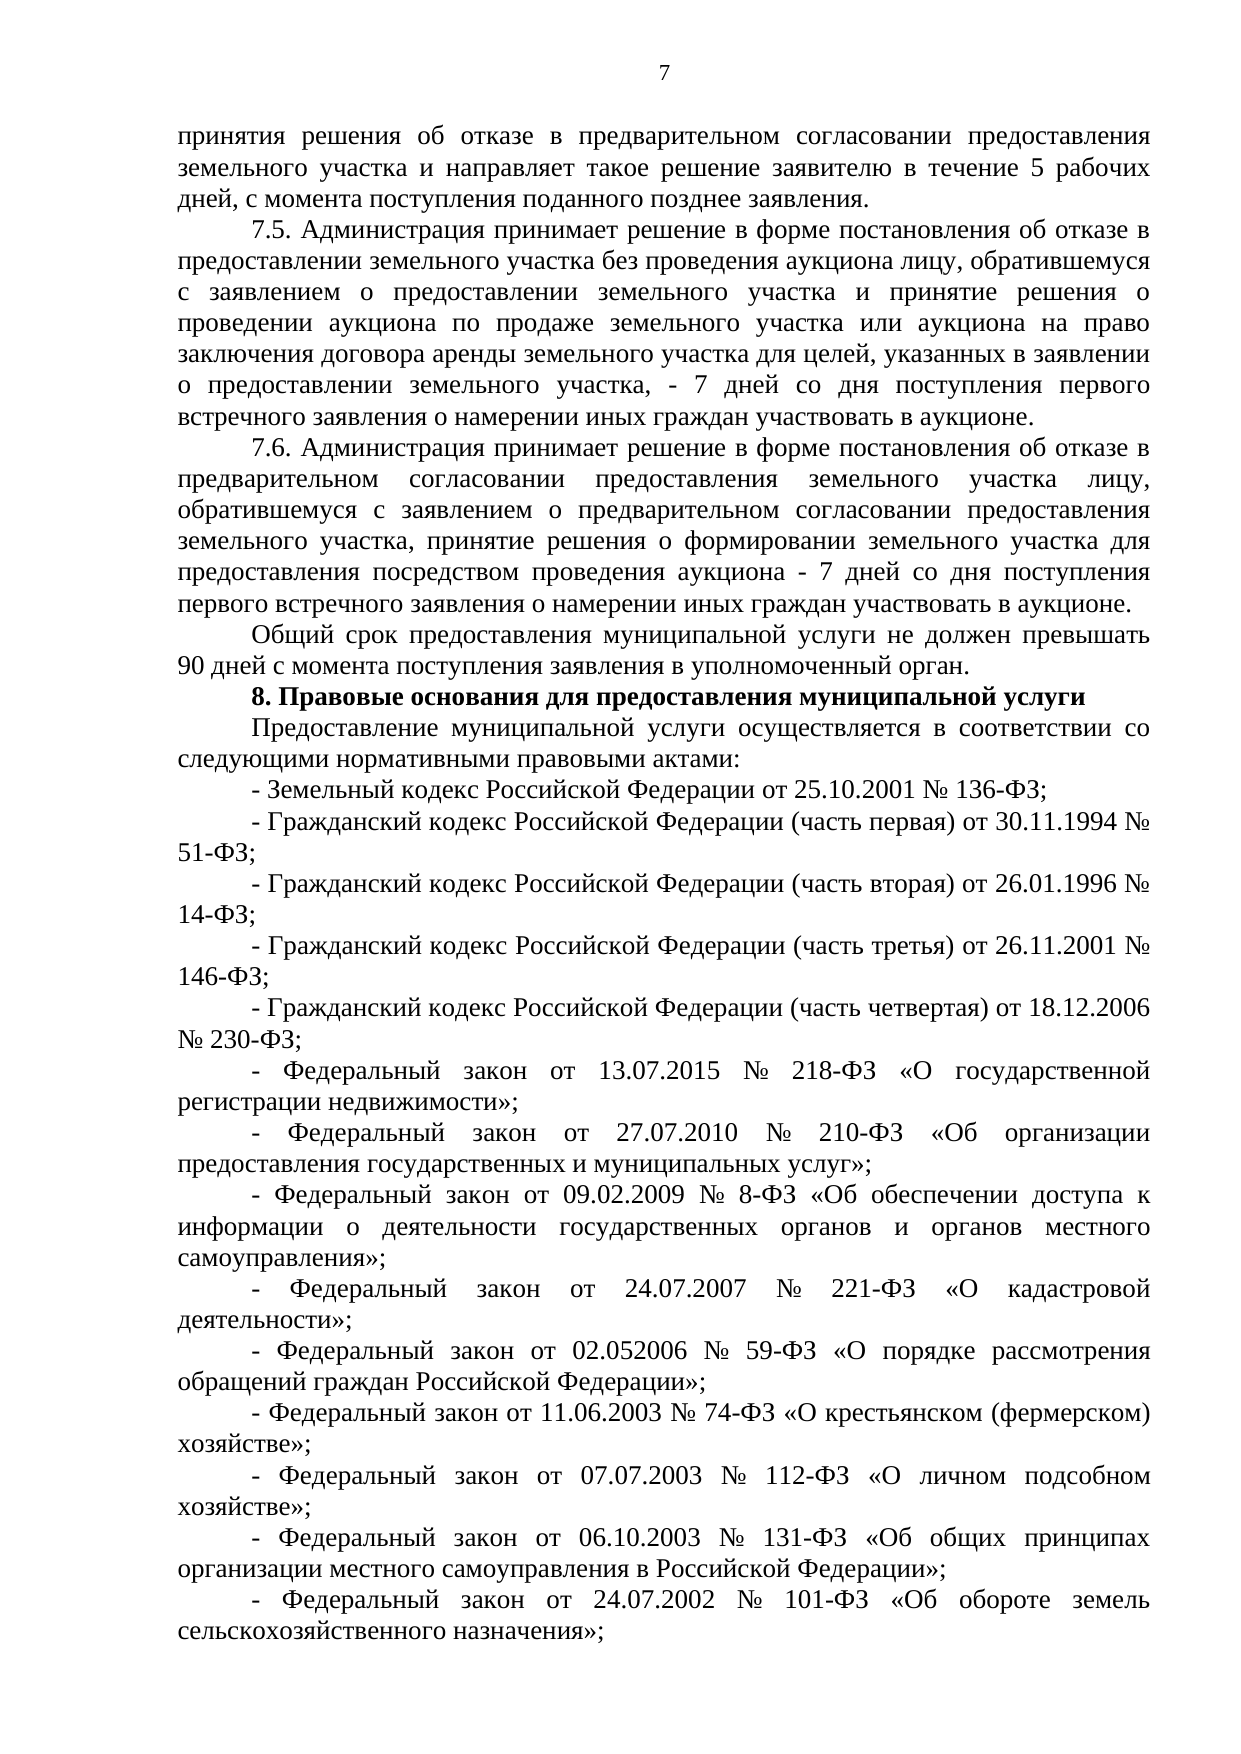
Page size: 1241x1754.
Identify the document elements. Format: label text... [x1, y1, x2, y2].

text - Федеральный закон от 13.07.2015 № 218-ФЗ «О государственной регистрации недвижимости»; [177, 1054, 1152, 1116]
text - Федеральный закон от 07.07.2003 № 112-ФЗ «О личном подсобном хозяйстве»; [177, 1459, 1152, 1521]
text - Гражданский кодекс Российской Федерации (часть вторая) от 26.01.1996 № 14-ФЗ; [177, 867, 1152, 929]
text - Федеральный закон от 02.052006 № 59-ФЗ «О порядке рассмотрения обращений граждан Российской Федерации»; [177, 1334, 1152, 1396]
text - Земельный кодекс Российской Федерации от 25.10.2001 № 136-ФЗ; [177, 773, 1152, 805]
text Предоставление муниципальной услуги осуществляется в соответствии со следующими нормативными правовыми актами: [177, 711, 1152, 773]
text - Федеральный закон от 24.07.2007 № 221-ФЗ «О кадастровой деятельности»; [177, 1272, 1152, 1334]
text 7.6. Администрация принимает решение в форме постановления об отказе в предварительном согласовании предоставления земельного участка лицу, обратившемуся с заявлением о предварительном согласовании предоставления земельного участка, принятие решения о формировании земельного участка для предоставления посредством проведения аукциона - 7 дней со дня поступления первого встречного заявления о намерении иных граждан участвовать в аукционе. [177, 431, 1152, 618]
text - Федеральный закон от 24.07.2002 № 101-ФЗ «Об обороте земель сельскохозяйственного назначения»; [177, 1583, 1152, 1646]
text 8. Правовые основания для предоставления муниципальной услуги [177, 680, 1152, 711]
text - Гражданский кодекс Российской Федерации (часть первая) от 30.11.1994 № 51-ФЗ; [177, 805, 1152, 867]
text - Федеральный закон от 11.06.2003 № 74-ФЗ «О крестьянском (фермерском) хозяйстве»; [177, 1396, 1152, 1459]
text Общий срок предоставления муниципальной услуги не должен превышать 90 дней с момента поступления заявления в уполномоченный орган. [177, 618, 1152, 680]
text - Гражданский кодекс Российской Федерации (часть четвертая) от 18.12.2006 № 230-ФЗ; [177, 992, 1152, 1054]
text 7.5. Администрация принимает решение в форме постановления об отказе в предоставлении земельного участка без проведения аукциона лицу, обратившемуся с заявлением о предоставлении земельного участка и принятие решения о проведении аукциона по продаже земельного участка или аукциона на право заключения договора аренды земельного участка для целей, указанных в заявлении о предоставлении земельного участка, - 7 дней со дня поступления первого встречного заявления о намерении иных граждан участвовать в аукционе. [177, 213, 1152, 431]
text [177, 119, 1152, 213]
text - Федеральный закон от 27.07.2010 № 210-ФЗ «Об организации предоставления государственных и муниципальных услуг»; [177, 1116, 1152, 1178]
text - Федеральный закон от 09.02.2009 № 8-ФЗ «Об обеспечении доступа к информации о деятельности государственных органов и органов местного самоуправления»; [177, 1178, 1152, 1272]
text - Гражданский кодекс Российской Федерации (часть третья) от 26.11.2001 № 146-ФЗ; [177, 929, 1152, 992]
text - Федеральный закон от 06.10.2003 № 131-ФЗ «Об общих принципах организации местного самоуправления в Российской Федерации»; [177, 1521, 1152, 1583]
